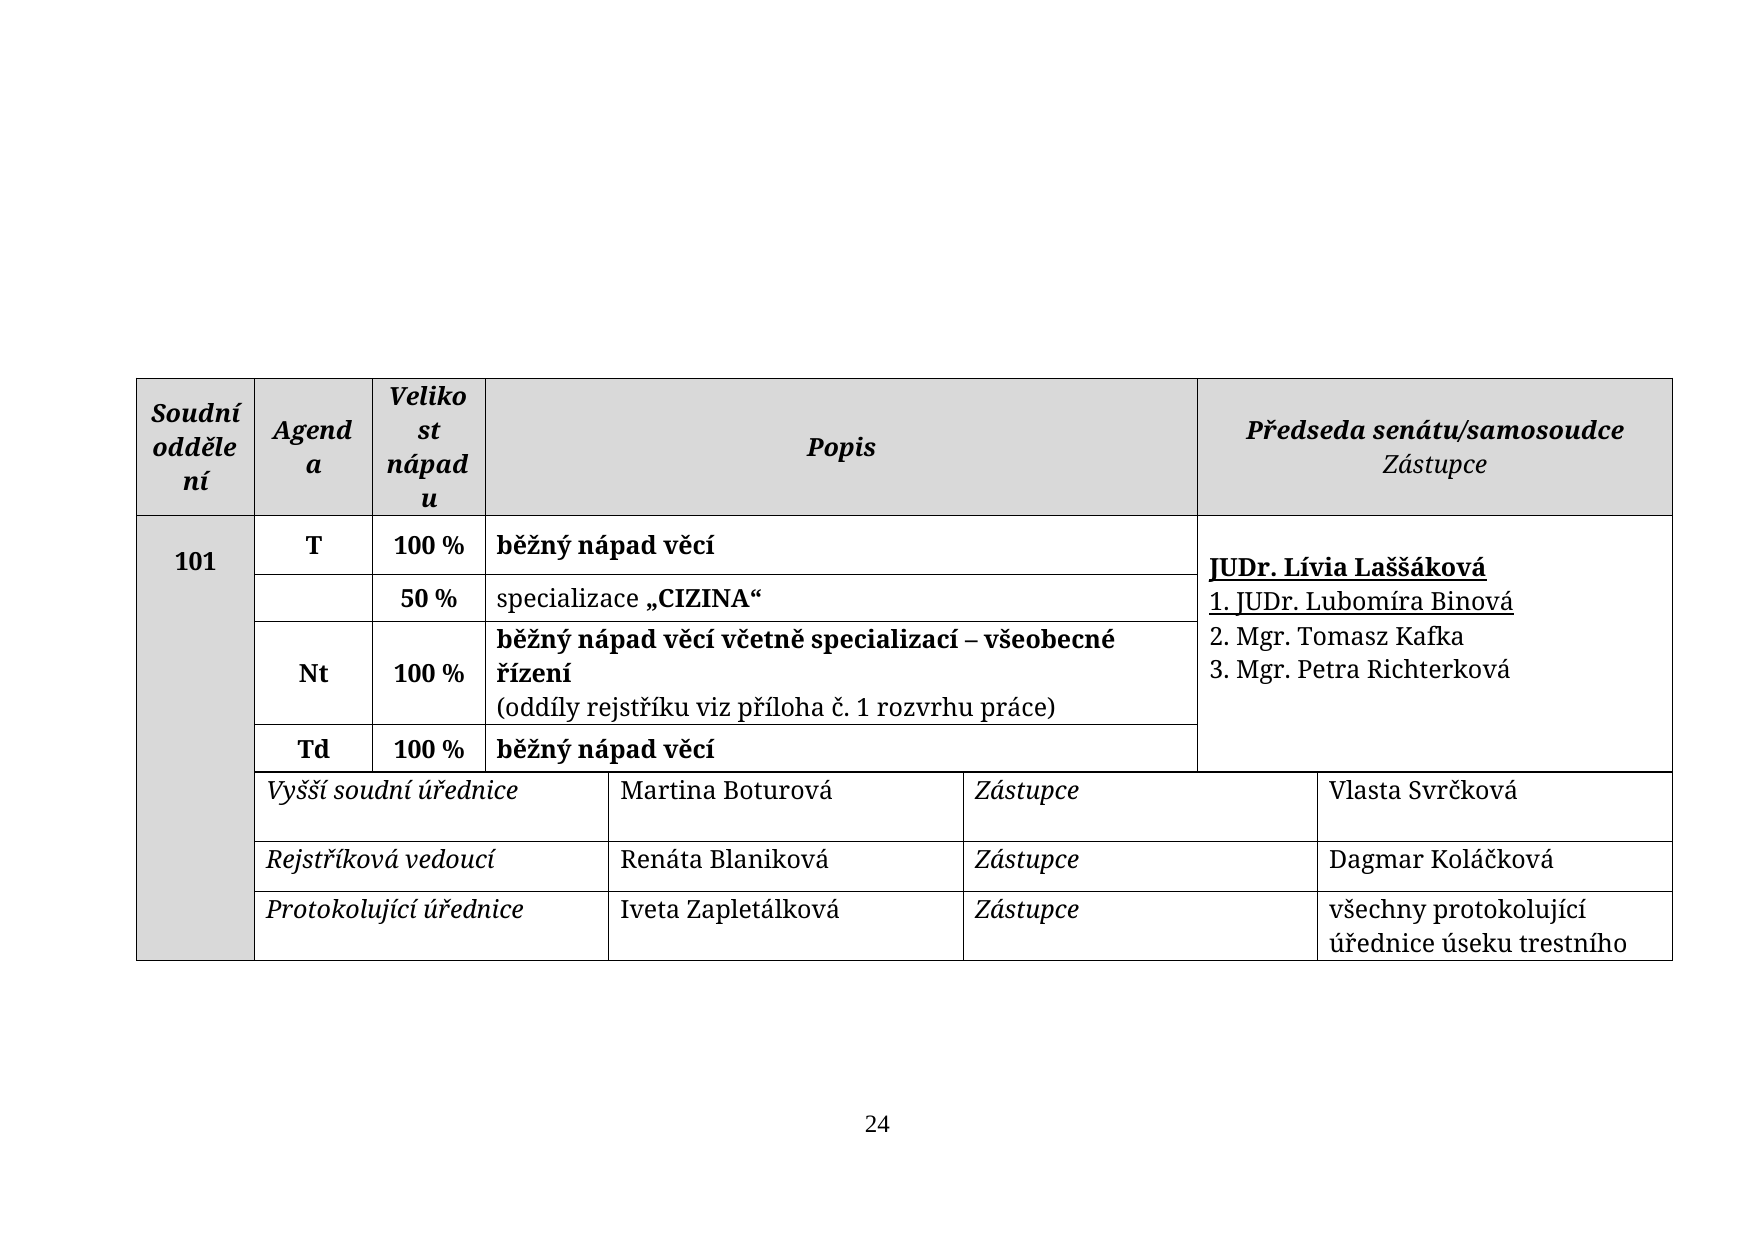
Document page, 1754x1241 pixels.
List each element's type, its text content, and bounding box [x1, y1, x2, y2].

table_cell T [255, 516, 372, 574]
table_cell [255, 575, 372, 621]
table_cell běžný nápad věcí [486, 725, 1197, 771]
table_cell 100 % [373, 516, 485, 574]
table_header Soudní oddělení [137, 379, 254, 515]
table_cell běžný nápad věcí včetně specializací – všeobecné řízení (oddíly rejstříku viz příloha č. 1 rozvrhu práce) [486, 622, 1197, 724]
table_cell Dagmar Koláčková [1318, 842, 1672, 891]
table_header Popis [486, 379, 1197, 515]
table_cell Iveta Zapletálková [609, 892, 963, 960]
table_cell 100 % [373, 725, 485, 771]
table_cell Zástupce [964, 842, 1317, 891]
table_cell běžný nápad věcí [486, 516, 1197, 574]
table_cell Renáta Blaniková [609, 842, 963, 891]
table_cell Rejstříková vedoucí [255, 842, 608, 891]
table_cell 50 % [373, 575, 485, 621]
table_cell Vyšší soudní úřednice [255, 773, 608, 841]
table_cell Zástupce [964, 892, 1317, 960]
table_cell Nt [255, 622, 372, 724]
table_cell 101 [137, 516, 254, 960]
table_cell Td [255, 725, 372, 771]
table_cell 100 % [373, 622, 485, 724]
table_cell Protokolující úřednice [255, 892, 608, 960]
table_cell JUDr. Lívia Laššáková 1. JUDr. Lubomíra Binová 2. Mgr. Tomasz Kafka 3. Mgr. Petra Richterková [1198, 516, 1672, 771]
table_header Předseda senátu/samosoudce Zástupce [1198, 379, 1672, 515]
table_cell Zástupce [964, 773, 1317, 841]
table_cell specializace „CIZINA“ [486, 575, 1197, 621]
table_cell všechny protokolující úřednice úseku trestního [1318, 892, 1672, 960]
table_cell Martina Boturová [609, 773, 963, 841]
table_header Velikost nápadu [373, 379, 485, 515]
table_header Agenda [255, 379, 372, 515]
table_cell Vlasta Svrčková [1318, 773, 1672, 841]
